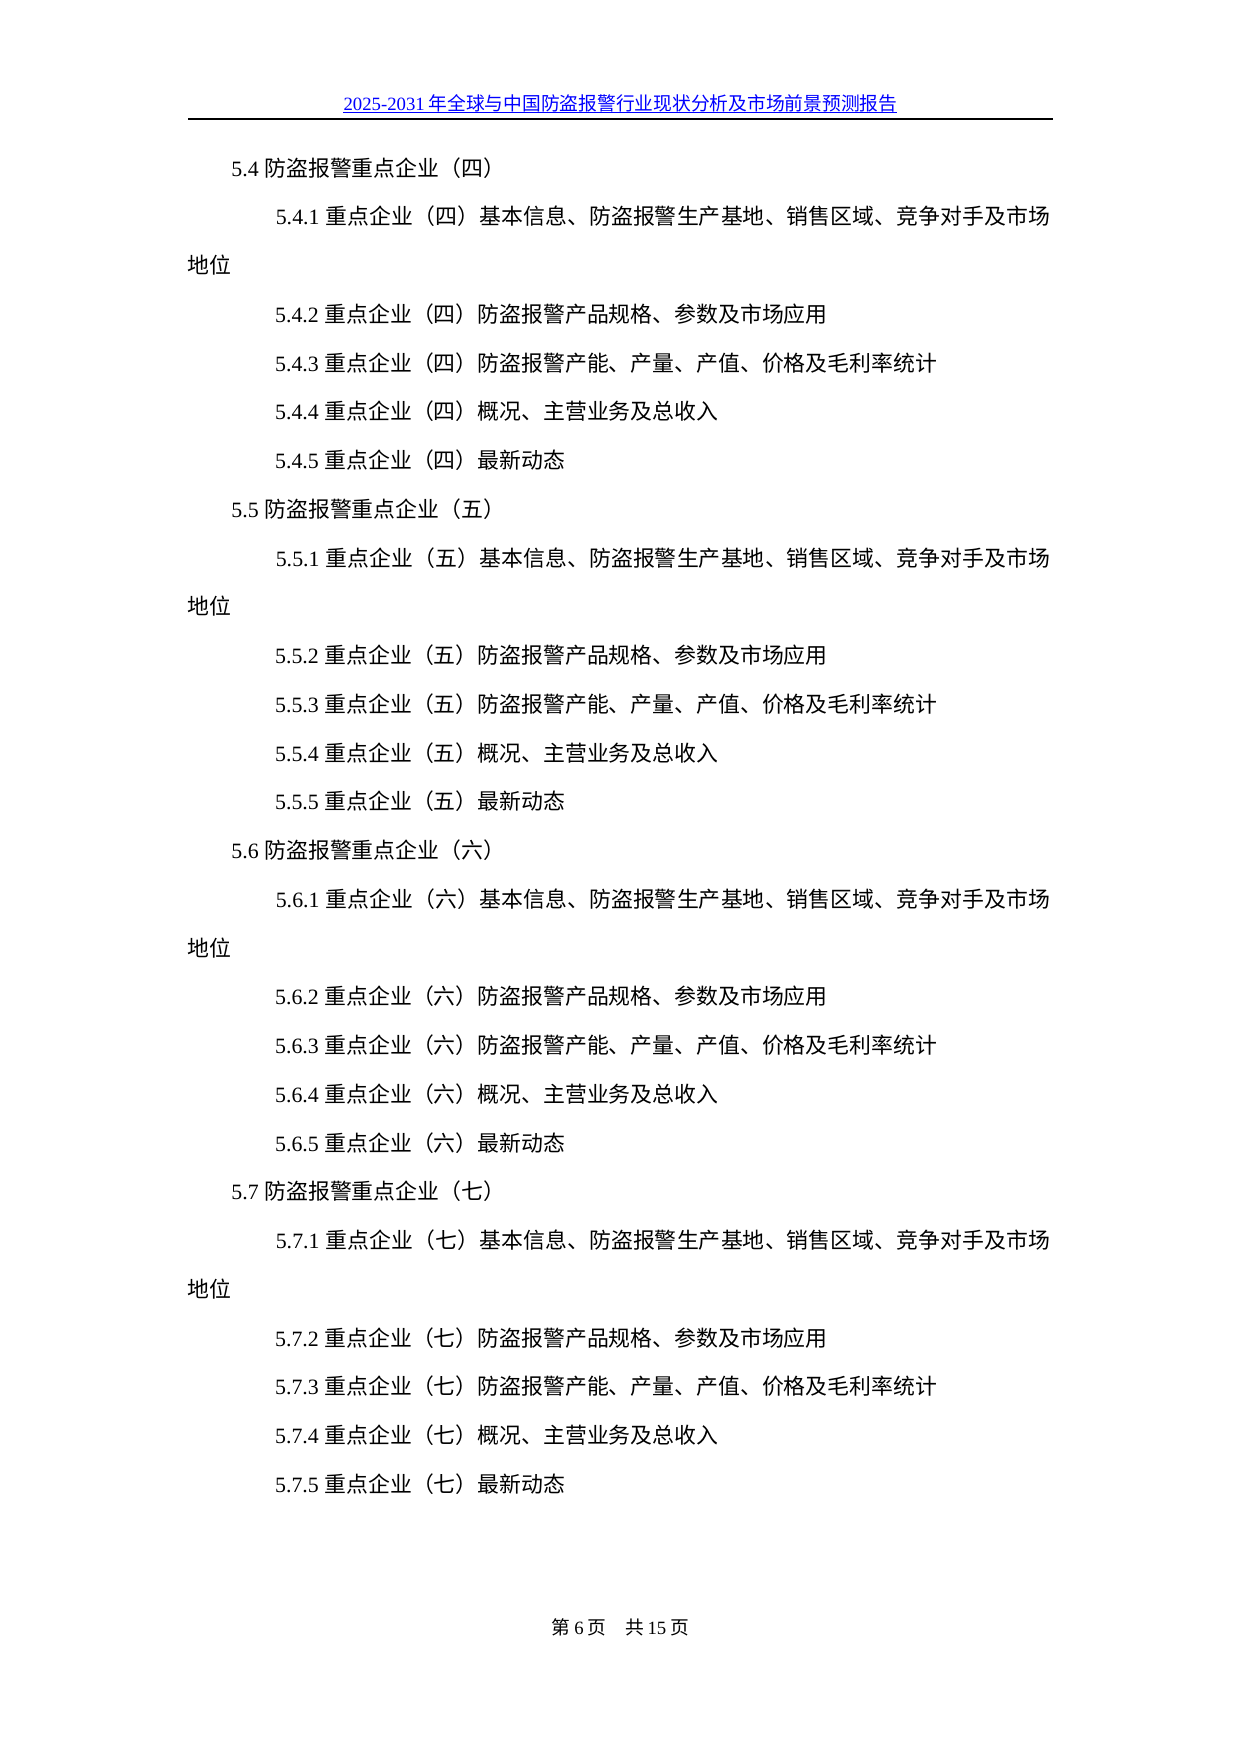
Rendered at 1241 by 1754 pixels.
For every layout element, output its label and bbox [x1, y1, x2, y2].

text [187, 150, 1053, 1499]
